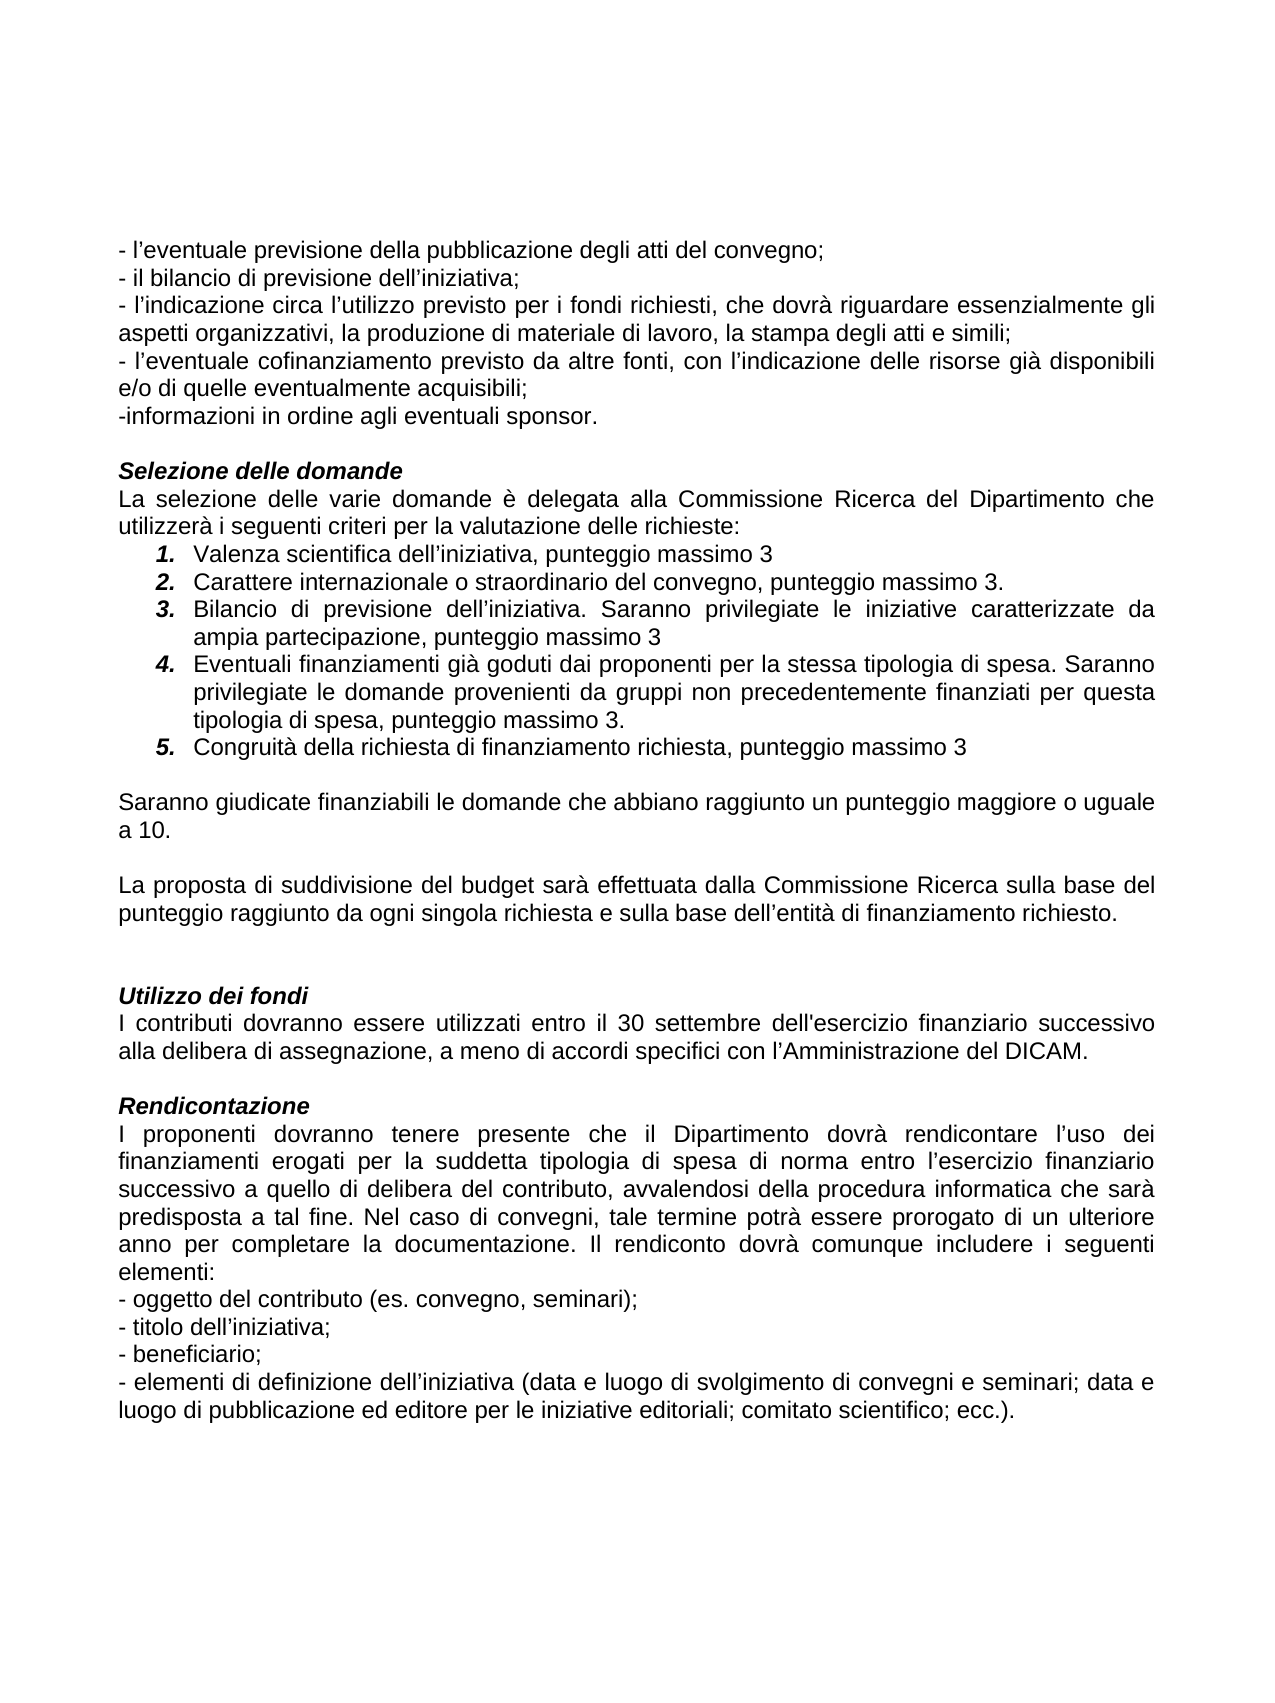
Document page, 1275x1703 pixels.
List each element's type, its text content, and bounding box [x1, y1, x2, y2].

text - beneficiario; [118, 1340, 1157, 1368]
list Eventuali finanziamenti già goduti dai proponenti per la stessa tipologia di spesa. Saranno privilegiate le domande provenienti da gruppi non precedentemente finanziati per questa tipologia di spesa, punteggio massimo 3. [156, 650, 1157, 733]
text - elementi di definizione dell’iniziativa (data e luogo di svolgimento di convegni e seminari; data e luogo di pubblicazione ed editore per le iniziative editoriali; comitato scientifico; ecc.). [118, 1368, 1157, 1423]
text - l’eventuale previsione della pubblicazione degli atti del convegno; [118, 236, 1157, 264]
list Bilancio di previsione dell’iniziativa. Saranno privilegiate le iniziative caratterizzate da ampia partecipazione, punteggio massimo 3 [156, 595, 1157, 650]
text Utilizzo dei fondi [118, 982, 1157, 1009]
text La selezione delle varie domande è delegata alla Commissione Ricerca del Dipartimento che utilizzerà i seguenti criteri per la valutazione delle richieste: [118, 485, 1157, 540]
text I proponenti dovranno tenere presente che il Dipartimento dovrà rendicontare l’uso dei finanziamenti erogati per la suddetta tipologia di spesa di norma entro l’esercizio finanziario successivo a quello di delibera del contributo, avvalendosi della procedura informatica che sarà predisposta a tal fine. Nel caso di convegni, tale termine potrà essere prorogato di un ulteriore anno per completare la documentazione. Il rendiconto dovrà comunque includere i seguenti elementi: [118, 1119, 1157, 1285]
text Saranno giudicate finanziabili le domande che abbiano raggiunto un punteggio maggiore o uguale a 10. [118, 788, 1157, 843]
text Selezione delle domande [118, 457, 1157, 485]
text - titolo dell’iniziativa; [118, 1313, 1157, 1340]
text I contributi dovranno essere utilizzati entro il 30 settembre dell'esercizio finanziario successivo alla delibera di assegnazione, a meno di accordi specifici con l’Amministrazione del DICAM. [118, 1009, 1157, 1064]
text - il bilancio di previsione dell’iniziativa; [118, 264, 1157, 291]
text La proposta di suddivisione del budget sarà effettuata dalla Commissione Ricerca sulla base del punteggio raggiunto da ogni singola richiesta e sulla base dell’entità di finanziamento richiesto. [118, 871, 1157, 926]
list Congruità della richiesta di finanziamento richiesta, punteggio massimo 3 [156, 733, 1157, 761]
list Valenza scientifica dell’iniziativa, punteggio massimo 3 [156, 540, 1157, 567]
text - l’indicazione circa l’utilizzo previsto per i fondi richiesti, che dovrà riguardare essenzialmente gli aspetti organizzativi, la produzione di materiale di lavoro, la stampa degli atti e simili; [118, 291, 1157, 347]
text Rendicontazione [118, 1092, 1157, 1119]
text - oggetto del contributo (es. convegno, seminari); [118, 1285, 1157, 1313]
list Carattere internazionale o straordinario del convegno, punteggio massimo 3. [156, 567, 1157, 595]
text -informazioni in ordine agli eventuali sponsor. [118, 402, 1157, 429]
text - l’eventuale cofinanziamento previsto da altre fonti, con l’indicazione delle risorse già disponibili e/o di quelle eventualmente acquisibili; [118, 347, 1157, 402]
